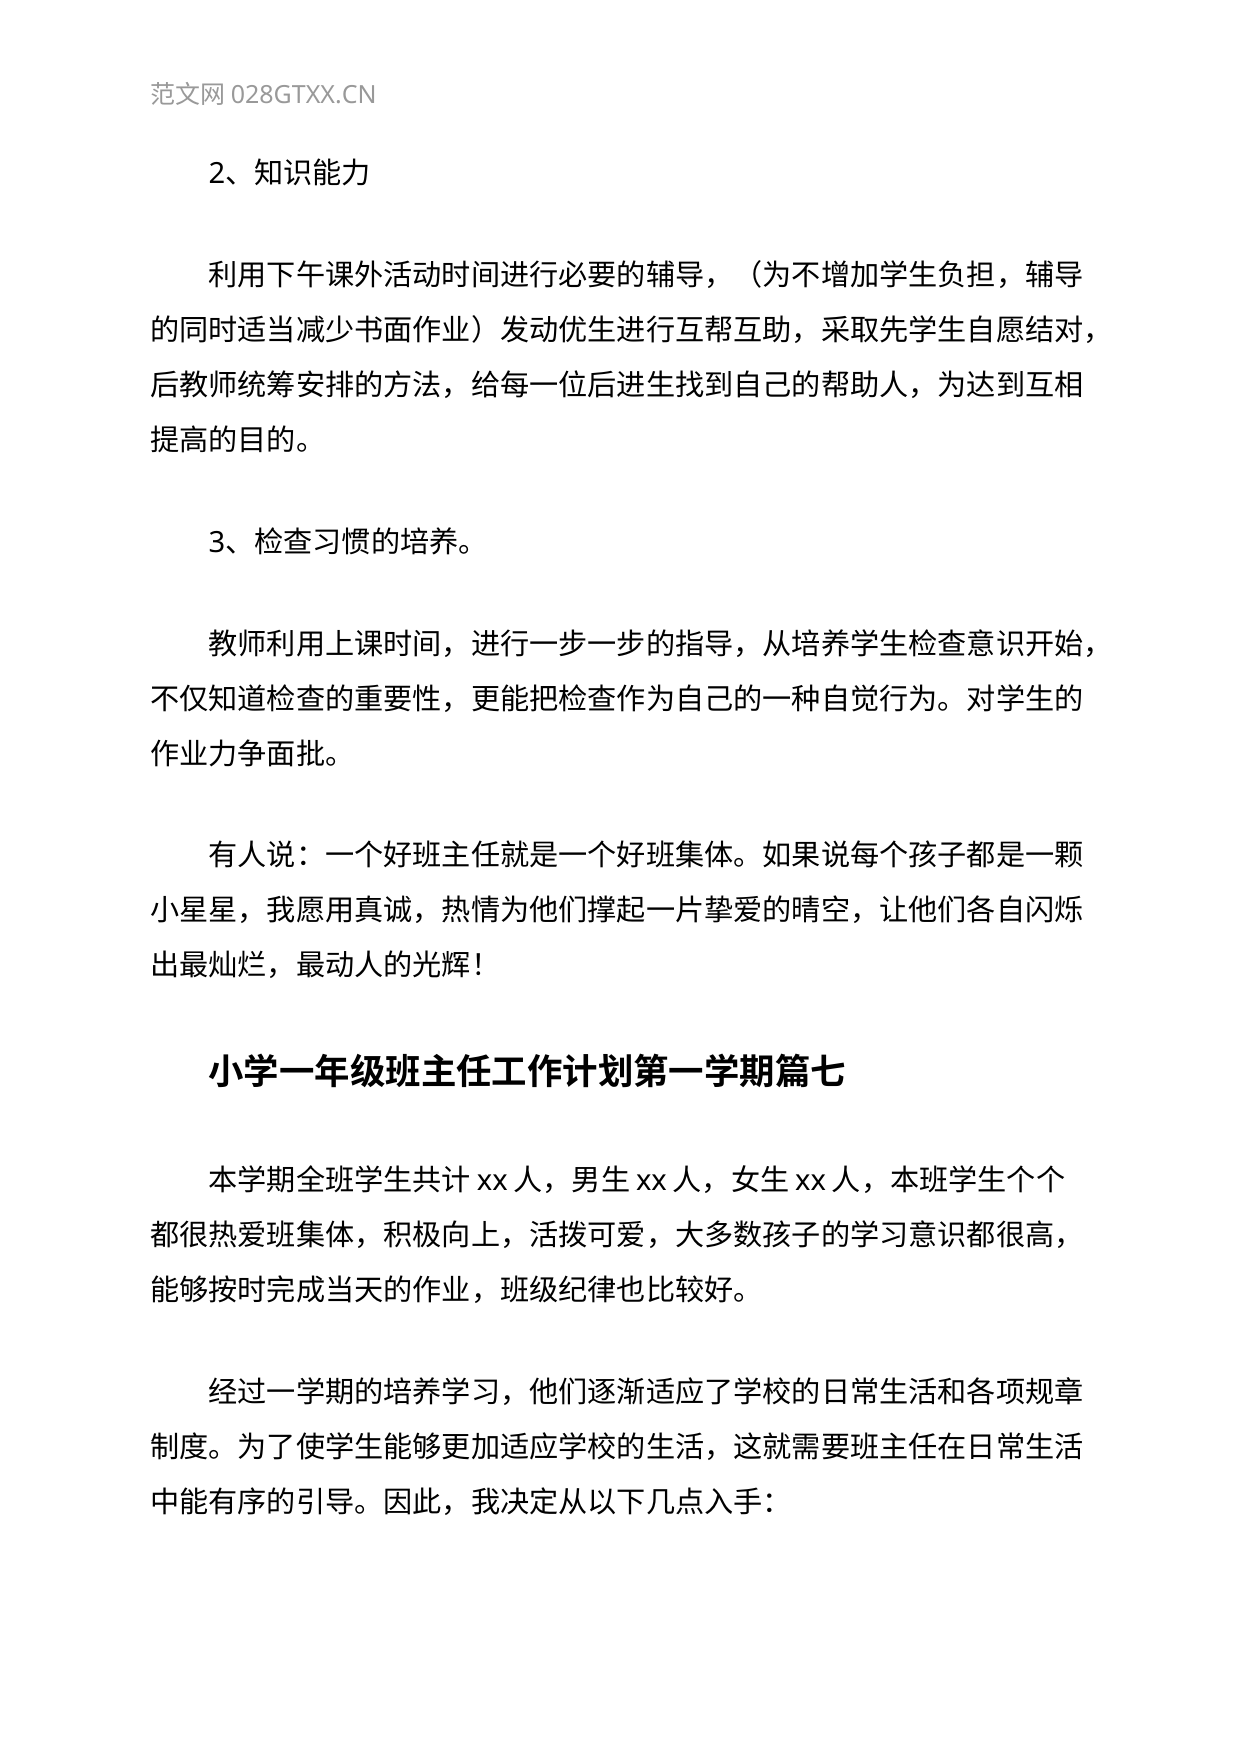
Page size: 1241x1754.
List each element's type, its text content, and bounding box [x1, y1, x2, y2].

text 3、检查习惯的培养。 [150, 518, 1090, 561]
text 本学期全班学生共计xx人，男生xx人，女生xx人，本班学生个个都很热爱班集体，积极向上，活拨可爱，大多数孩子的学习意识都很高，能够按时完成当天的作业，班级纪律也比较好。 [150, 1157, 1090, 1309]
text 有人说：一个好班主任就是一个好班集体。如果说每个孩子都是一颗小星星，我愿用真诚，热情为他们撑起一片挚爱的晴空，让他们各自闪烁出最灿烂，最动人的光辉！ [150, 832, 1090, 984]
text 利用下午课外活动时间进行必要的辅导，（为不增加学生负担，辅导的同时适当减少书面作业）发动优生进行互帮互助，采取先学生自愿结对，后教师统筹安排的方法，给每一位后进生找到自己的帮助人，为达到互相提高的目的。 [150, 252, 1090, 459]
text 小学一年级班主任工作计划第一学期篇七 [150, 1043, 1090, 1095]
text 经过一学期的培养学习，他们逐渐适应了学校的日常生活和各项规章制度。为了使学生能够更加适应学校的生活，这就需要班主任在日常生活中能有序的引导。因此，我决定从以下几点入手： [150, 1369, 1090, 1521]
text 教师利用上课时间，进行一步一步的指导，从培养学生检查意识开始，不仅知道检查的重要性，更能把检查作为自己的一种自觉行为。对学生的作业力争面批。 [150, 620, 1090, 772]
text 2、知识能力 [150, 150, 1090, 192]
